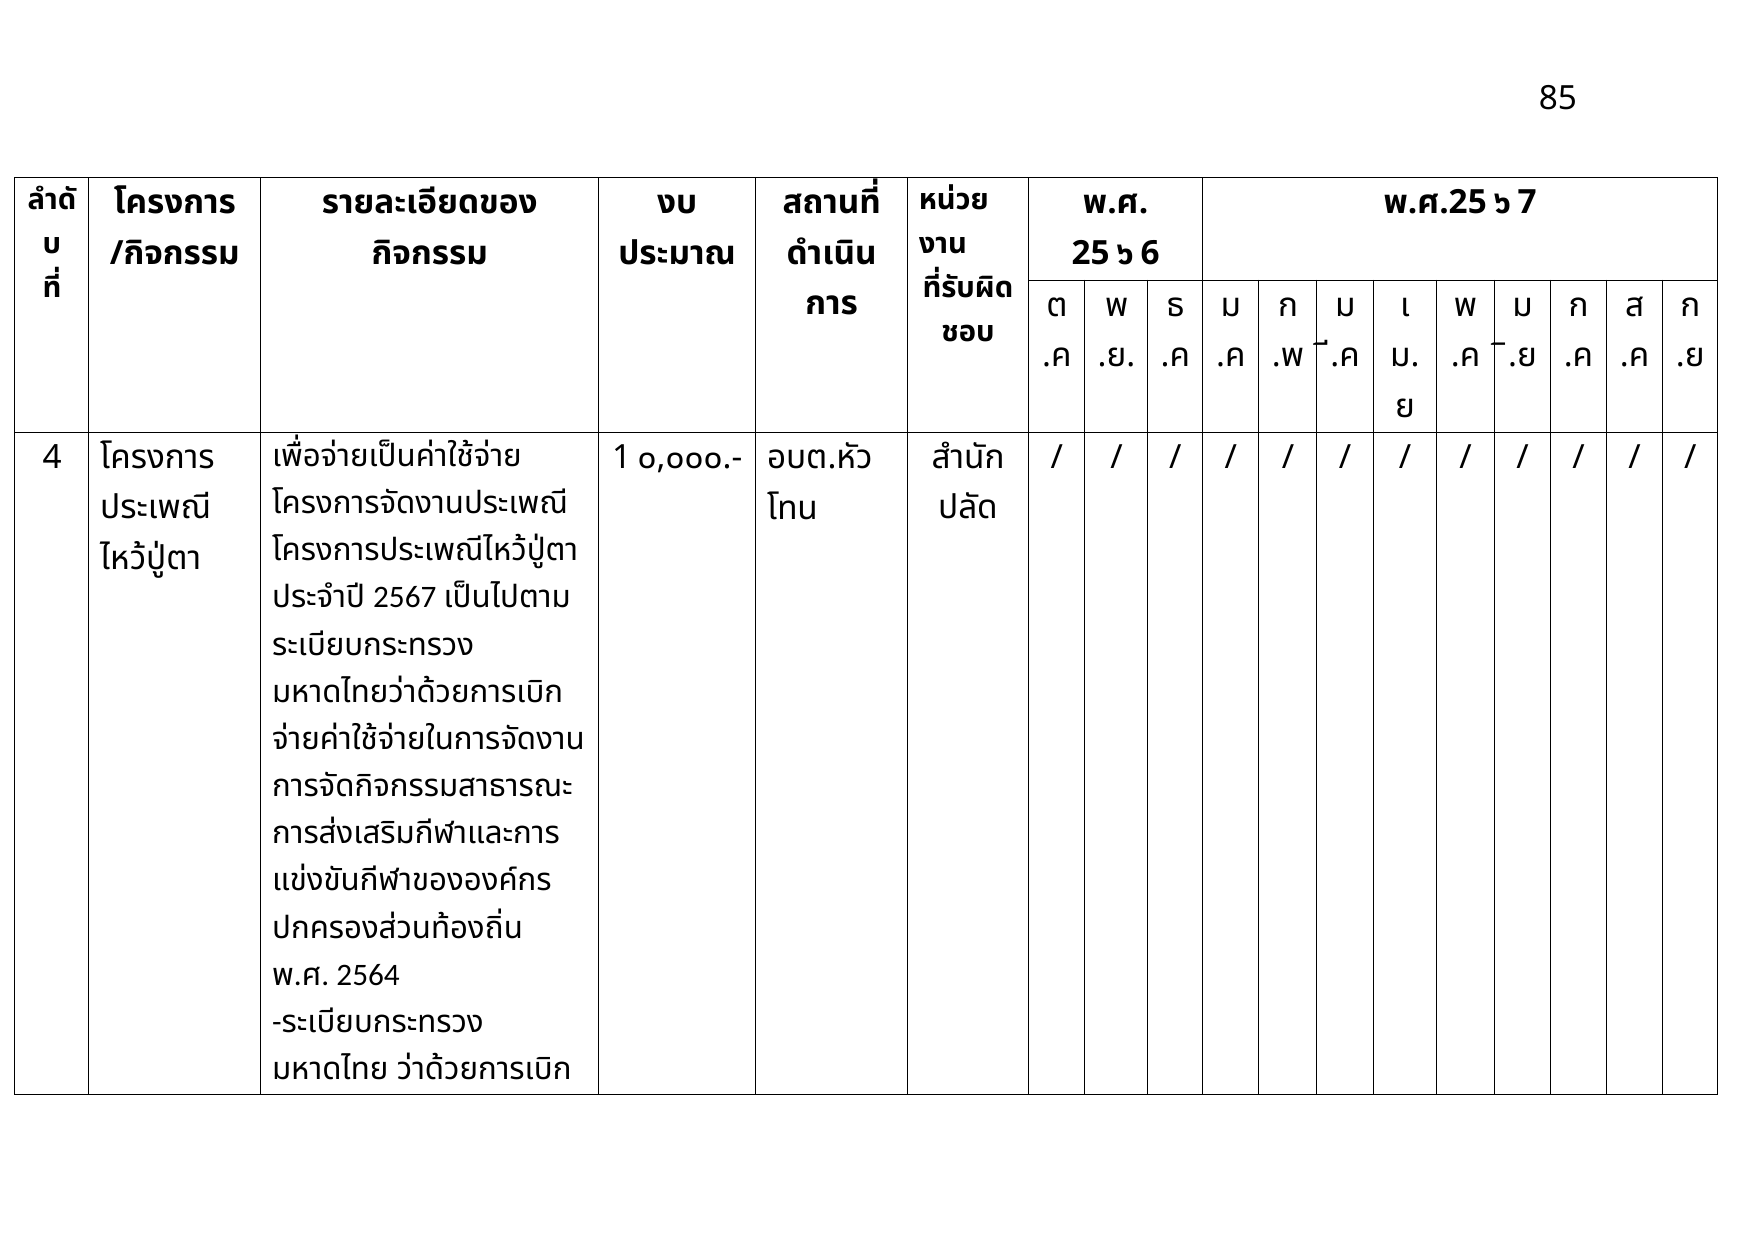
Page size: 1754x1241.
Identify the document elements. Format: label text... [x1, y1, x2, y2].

table_cell ก.พ [1259, 281, 1316, 432]
table_cell ม.ค [1203, 281, 1258, 432]
table_header พ.ศ. 25๖6 [1029, 178, 1202, 279]
table_cell / [1029, 433, 1084, 1094]
table_cell มิ.ย [1495, 281, 1550, 432]
table_cell / [1495, 433, 1550, 1094]
table_cell ก.ค [1551, 281, 1606, 432]
table_cell / [1374, 433, 1436, 1094]
table_cell / [1148, 433, 1202, 1094]
table_cell 4 [15, 433, 88, 1094]
table_cell / [1203, 433, 1258, 1094]
table_cell มี.ค [1317, 281, 1373, 432]
table_cell พ.ค [1437, 281, 1494, 432]
table_cell โครงการประเพณีไหว้ปู่ตา [89, 433, 260, 1094]
table_cell / [1551, 433, 1606, 1094]
table_cell / [1085, 433, 1147, 1094]
table_header สถานที่ดำเนินการ [756, 178, 907, 432]
table_cell ธ.ค [1148, 281, 1202, 432]
table_cell ต.ค [1029, 281, 1084, 432]
table_cell เพื่อจ่ายเป็นค่าใช้จ่ายโครงการจัดงานประเพณีโครงการประเพณีไหว้ปู่ตา ประจำปี 2567 เป็นไปตามระเบียบกระทรวงมหาดไทยว่าด้วยการเบิกจ่ายค่าใช้จ่ายในการจัดงาน การจัดกิจกรรมสาธารณะ การส่งเสริมกีฬาและการแข่งขันกีฬาขององค์กรปกครองส่วนท้องถิ่น พ.ศ. 2564 -ระเบียบกระทรวงมหาดไทย ว่าด้วยการเบิกค่าใช้จ่ายในการบริหารงานขององค์กรปกครองส่วนองถิ่น พ.ศ. 2562 [261, 433, 598, 1094]
table_cell / [1607, 433, 1662, 1094]
table_header รายละเอียดของกิจกรรม [261, 178, 598, 432]
table_cell / [1317, 433, 1373, 1094]
table_cell / [1437, 433, 1494, 1094]
table_cell เม.ย [1374, 281, 1436, 432]
table_cell พ.ย. [1085, 281, 1147, 432]
table_header งบ ประมาณ [599, 178, 755, 432]
table_cell สำนักปลัด [908, 433, 1028, 1094]
table_cell ส.ค [1607, 281, 1662, 432]
table_cell / [1663, 433, 1717, 1094]
table_cell อบต.หัวโทน [756, 433, 907, 1094]
table_cell 1๐,๐๐๐.- [599, 433, 755, 1094]
table_header หน่วยงาน ที่รับผิดชอบ [908, 178, 1028, 432]
table_cell ก.ย [1663, 281, 1717, 432]
table_header โครงการ /กิจกรรม [89, 178, 260, 432]
table_header พ.ศ.25๖7 [1203, 178, 1717, 279]
table_cell / [1259, 433, 1316, 1094]
table_header ลำดับ ที่ [15, 178, 88, 432]
